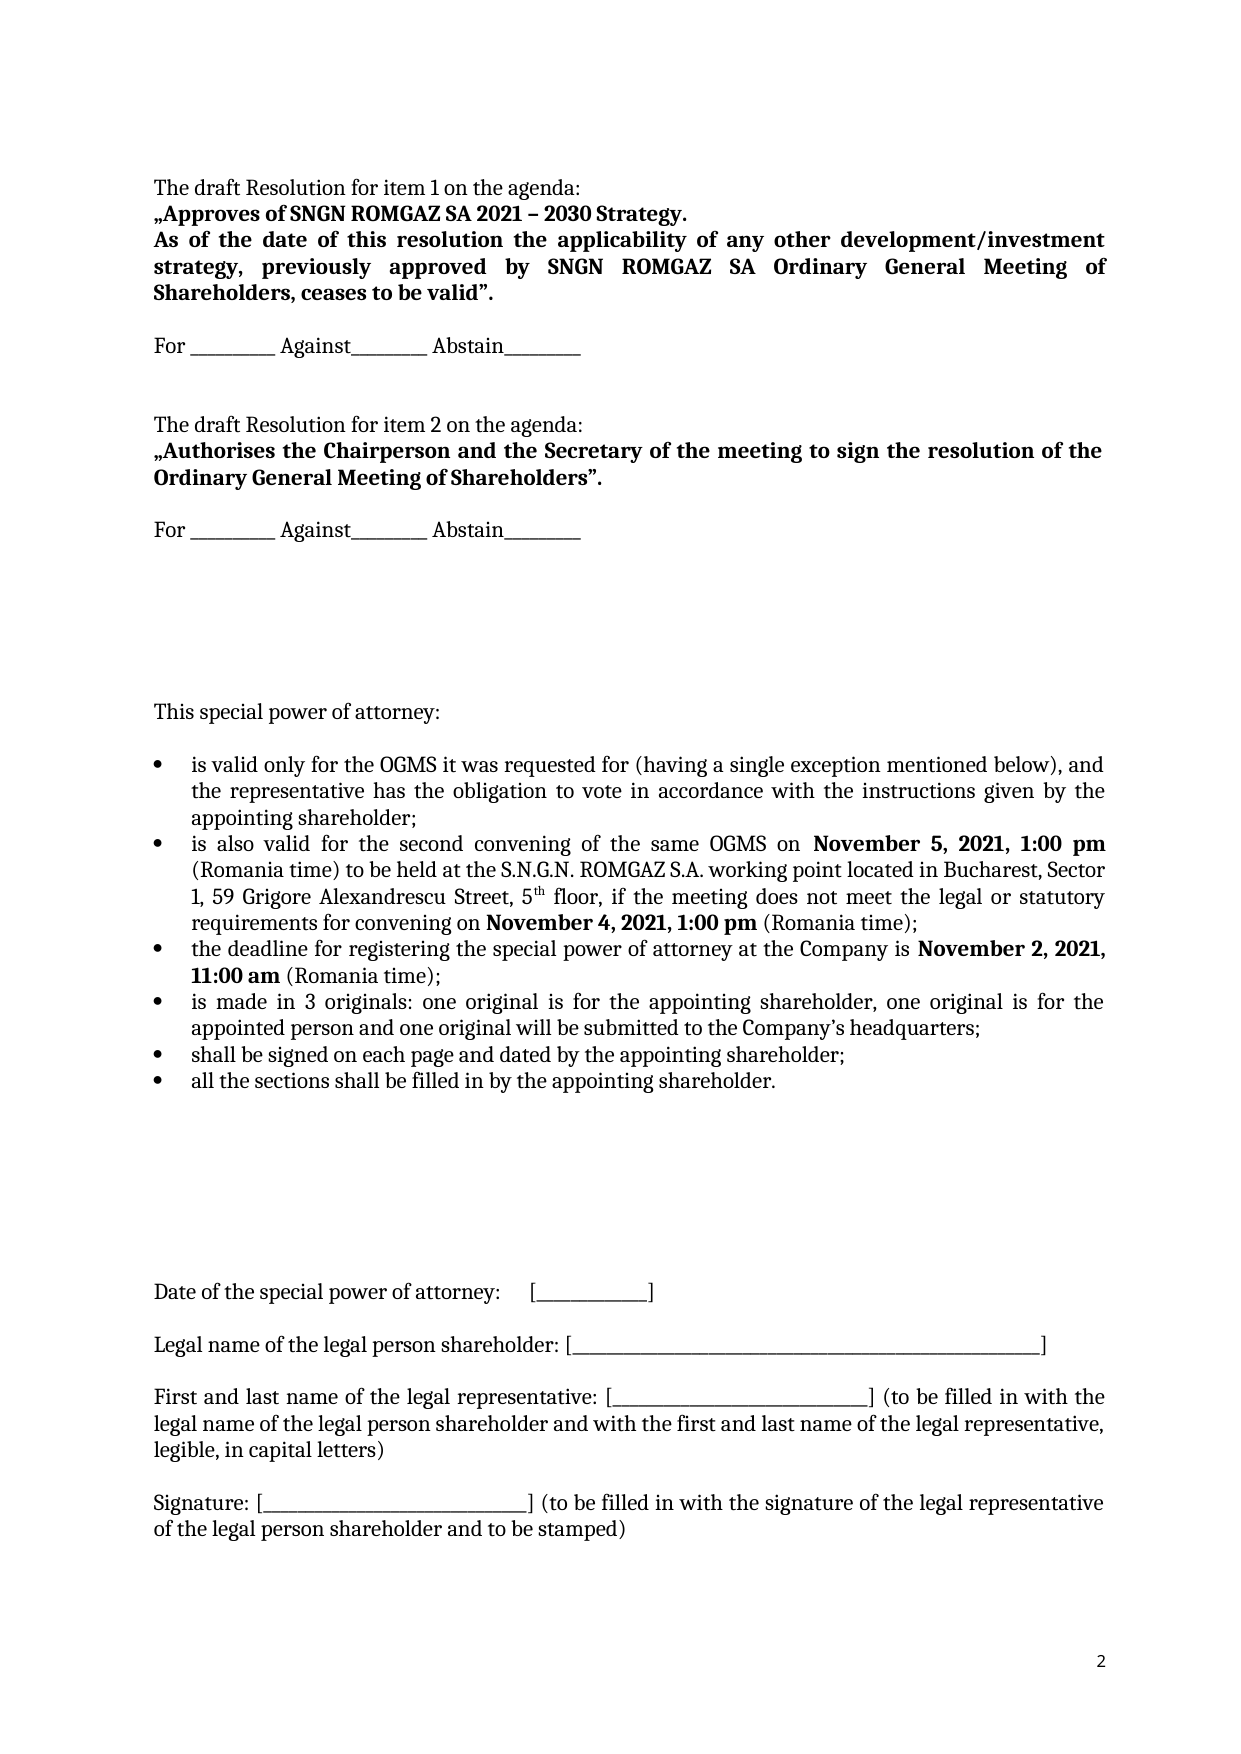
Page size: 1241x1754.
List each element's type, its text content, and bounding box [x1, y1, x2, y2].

list the deadline for registering the special power of attorney at the Company is November 2, 2021, 11:00 am (Romania time); [153, 936, 1106, 989]
list is made in 3 originals: one original is for the appointing shareholder, one original is for the appointed person and one original will be submitted to the Company’s headquarters; [153, 989, 1106, 1042]
list is also valid for the second convening of the same OGMS on November 5, 2021, 1:00 pm (Romania time) to be held at the S.N.G.N. ROMGAZ S.A. working point located in Bucharest, Sector 1, 59 Grigore Alexandrescu Street, 5th floor, if the meeting does not meet the legal or statutory requirements for convening on November 4, 2021, 1:00 pm (Romania time); [153, 831, 1106, 936]
text As of the date of this resolution the applicability of any other development/investment strategy, previously approved by SNGN ROMGAZ SA Ordinary General Meeting of Shareholders, ceases to be valid”. [153, 227, 1106, 306]
text Signature: [_______________________________] (to be filled in with the signature of the legal representative of the legal person shareholder and to be stamped) [153, 1489, 1106, 1542]
list all the sections shall be filled in by the appointing shareholder. [153, 1068, 1106, 1094]
list shall be signed on each page and dated by the appointing shareholder; [153, 1042, 1106, 1068]
text For __________ Against_________ Abstain_________ [153, 517, 1106, 543]
text The draft Resolution for item 1 on the agenda: [153, 174, 1106, 201]
text For __________ Against_________ Abstain_________ [153, 333, 1106, 359]
text „Authorises the Chairperson and the Secretary of the meeting to sign the resolution of the Ordinary General Meeting of Shareholders”. [153, 438, 1104, 491]
list is valid only for the OGMS it was requested for (having a single exception mentioned below), and the representative has the obligation to vote in accordance with the instructions given by the appointing shareholder; [153, 752, 1106, 831]
text The draft Resolution for item 2 on the agenda: [153, 412, 1106, 438]
text Legal name of the legal person shareholder: [_______________________________________________________] [153, 1331, 1106, 1358]
text „Approves of SNGN ROMGAZ SA 2021 – 2030 Strategy. [153, 201, 1106, 227]
text Date of the special power of attorney: [_____________] [153, 1279, 1106, 1305]
text This special power of attorney: [153, 699, 1106, 725]
text First and last name of the legal representative: [______________________________] (to be filled in with the legal name of the legal person shareholder and with the first and last name of the legal representative, legible, in capital letters) [153, 1384, 1106, 1463]
